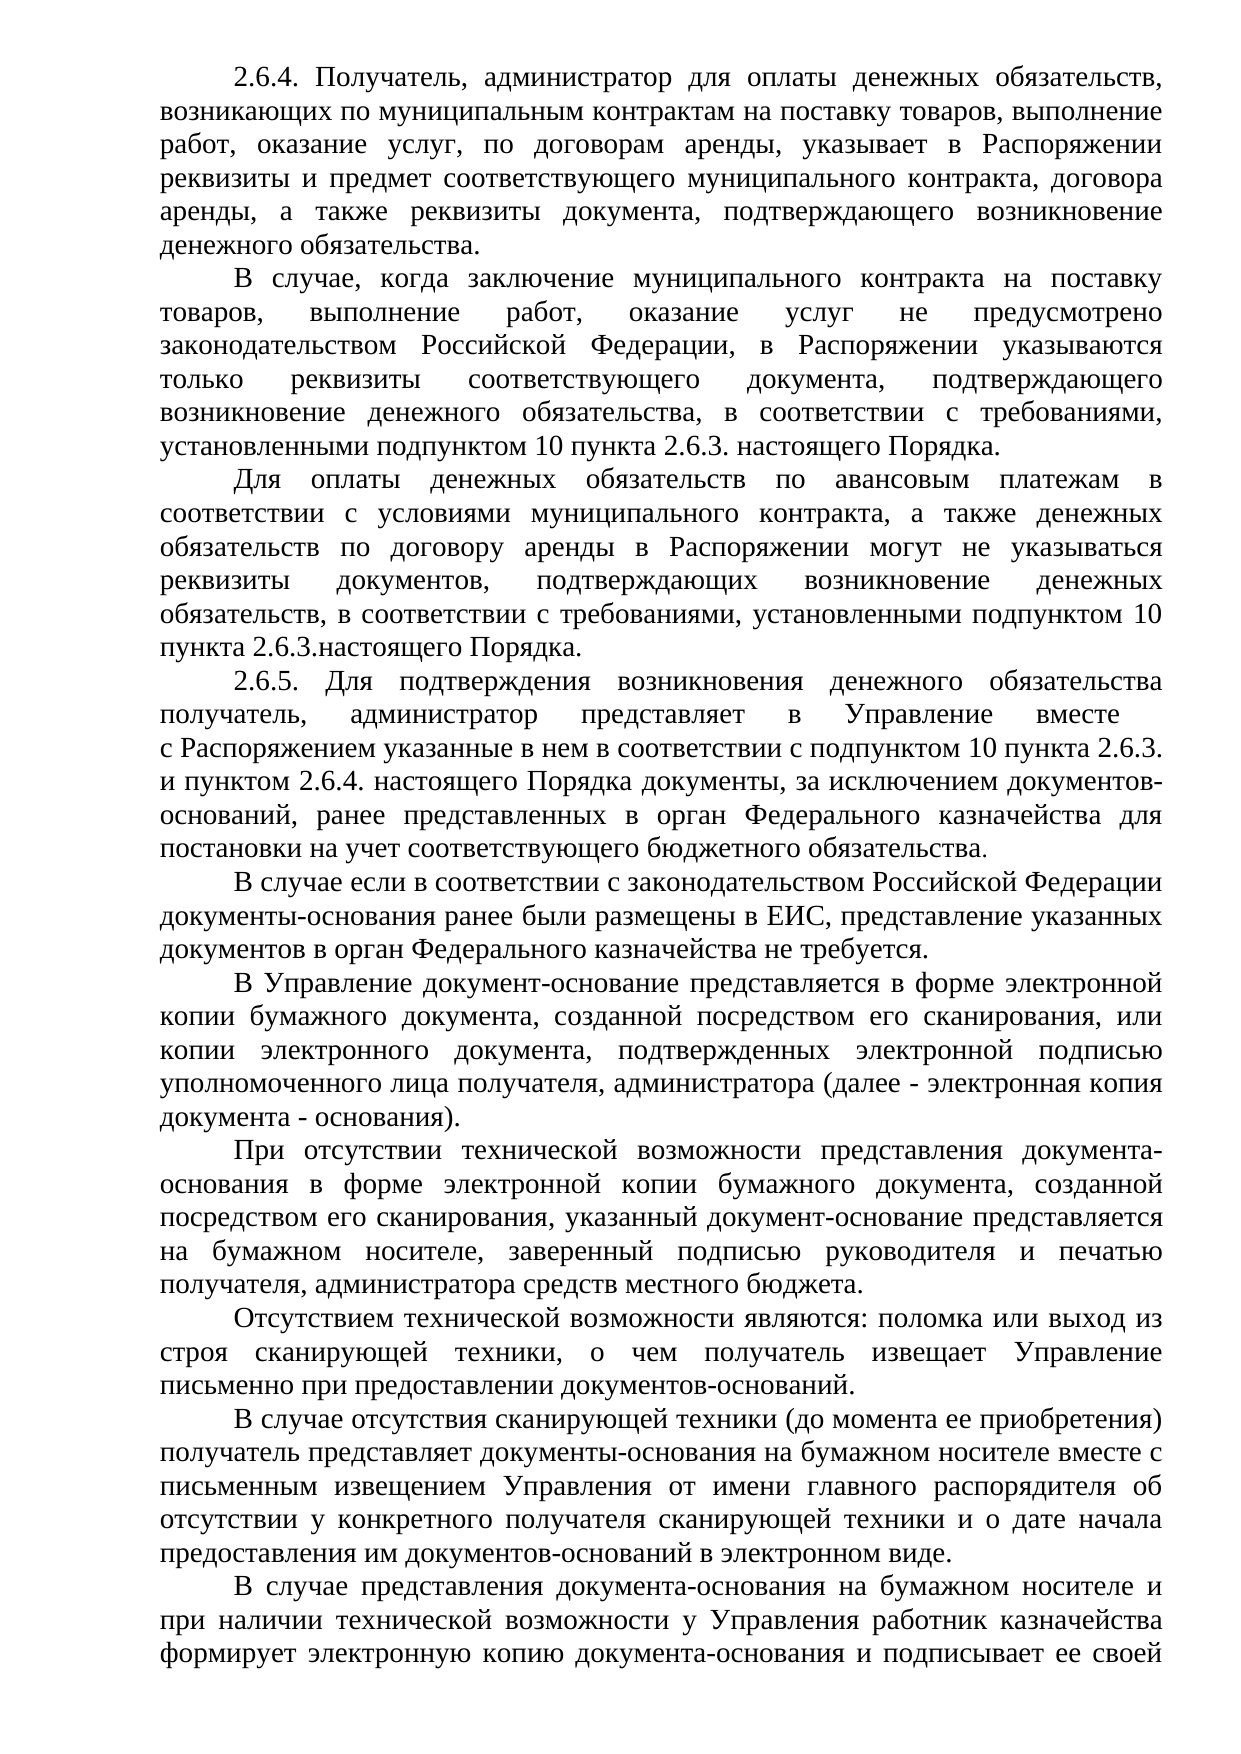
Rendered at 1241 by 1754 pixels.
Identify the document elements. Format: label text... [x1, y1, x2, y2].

text 2.6.4. Получатель, администратор для оплаты денежных обязательств, возникающих по муниципальным контрактам на поставку товаров, выполнение работ, оказание услуг, по договорам аренды, указывает в Распоряжении реквизиты и предмет соответствующего муниципального контракта, договора аренды, а также реквизиты документа, подтверждающего возникновение денежного обязательства. [159, 59, 1163, 260]
text Отсутствием технической возможности являются: поломка или выход из строя сканирующей техники, о чем получатель извещает Управление письменно при предоставлении документов-оснований. [159, 1300, 1163, 1401]
text 2.6.5. Для подтверждения возникновения денежного обязательства получатель, администратор представляет в Управление вместе с Распоряжением указанные в нем в соответствии с подпунктом 10 пункта 2.6.3. и пунктом 2.6.4. настоящего Порядка документы, за исключением документов-оснований, ранее представленных в орган Федерального казначейства для постановки на учет соответствующего бюджетного обязательства. [159, 663, 1163, 864]
text В случае, когда заключение муниципального контракта на поставку товаров, выполнение работ, оказание услуг не предусмотрено законодательством Российской Федерации, в Распоряжении указываются только реквизиты соответствующего документа, подтверждающего возникновение денежного обязательства, в соответствии с требованиями, установленными подпунктом 10 пункта 2.6.3. настоящего Порядка. [159, 260, 1163, 462]
text В Управление документ-основание представляется в форме электронной копии бумажного документа, созданной посредством его сканирования, или копии электронного документа, подтвержденных электронной подписью уполномоченного лица получателя, администратора (далее - электронная копия документа - основания). [159, 965, 1163, 1132]
text Для оплаты денежных обязательств по авансовым платежам в соответствии с условиями муниципального контракта, а также денежных обязательств по договору аренды в Распоряжении могут не указываться реквизиты документов, подтверждающих возникновение денежных обязательств, в соответствии с требованиями, установленными подпунктом 10 пункта 2.6.3.настоящего Порядка. [159, 462, 1163, 663]
text В случае отсутствия сканирующей техники (до момента ее приобретения) получатель представляет документы-основания на бумажном носителе вместе с письменным извещением Управления от имени главного распорядителя об отсутствии у конкретного получателя сканирующей техники и о дате начала предоставления им документов-оснований в электронном виде. [159, 1401, 1163, 1568]
text При отсутствии технической возможности представления документа-основания в форме электронной копии бумажного документа, созданной посредством его сканирования, указанный документ-основание представляется на бумажном носителе, заверенный подписью руководителя и печатью получателя, администратора средств местного бюджета. [159, 1132, 1163, 1300]
text В случае если в соответствии с законодательством Российской Федерации документы-основания ранее были размещены в ЕИС, представление указанных документов в орган Федерального казначейства не требуется. [159, 864, 1163, 965]
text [159, 1568, 1163, 1669]
